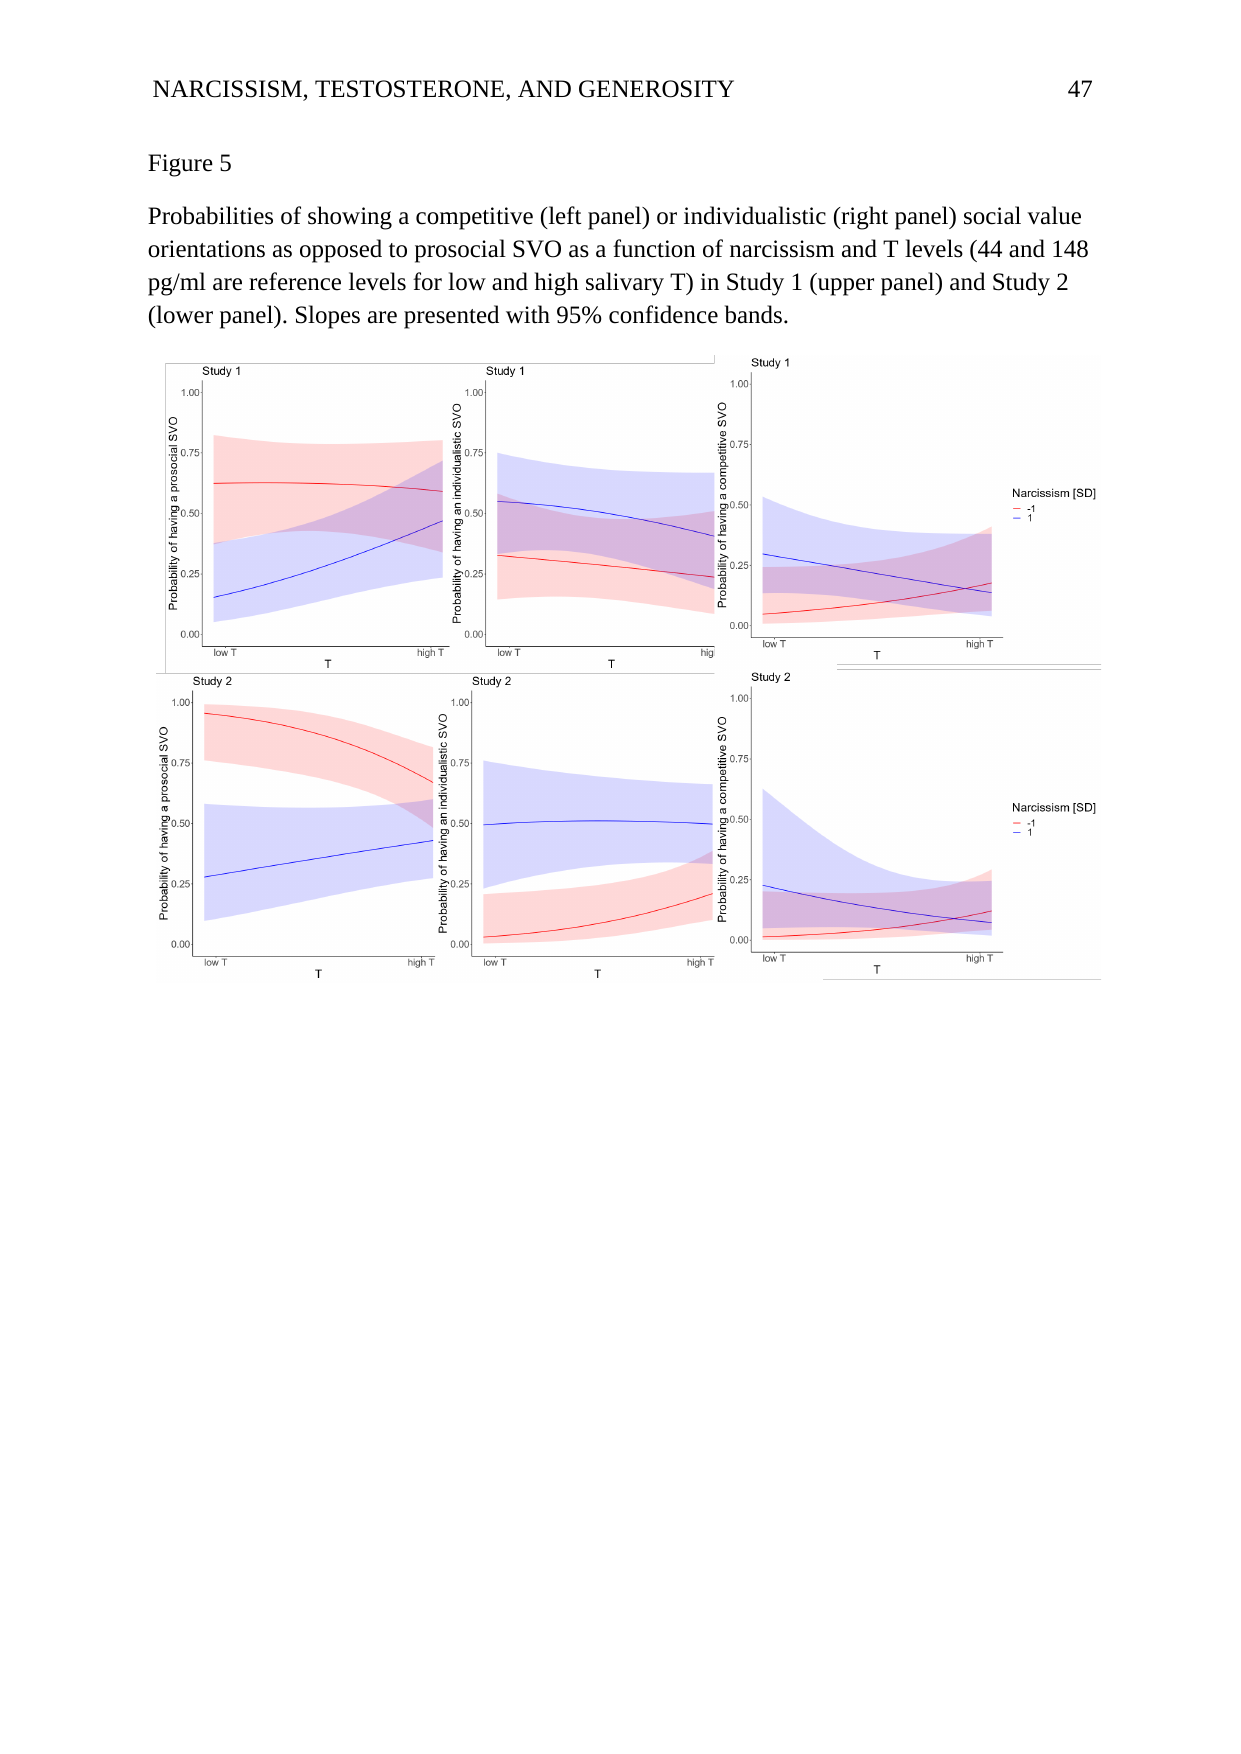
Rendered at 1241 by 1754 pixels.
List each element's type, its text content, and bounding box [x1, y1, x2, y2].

picture [156, 355, 1102, 983]
text Probabilities of showing a competitive (left panel) or individualistic (right panel) social value orientations as opposed to prosocial SVO as a function of narcissism and T levels (44 and 148 pg/ml are reference levels for low and high salivary T) in Study 1 (upper panel) and Study 2 (lower panel). Slopes are presented with 95% confidence bands. [148, 201, 1093, 329]
text Figure 5 [148, 148, 1093, 176]
